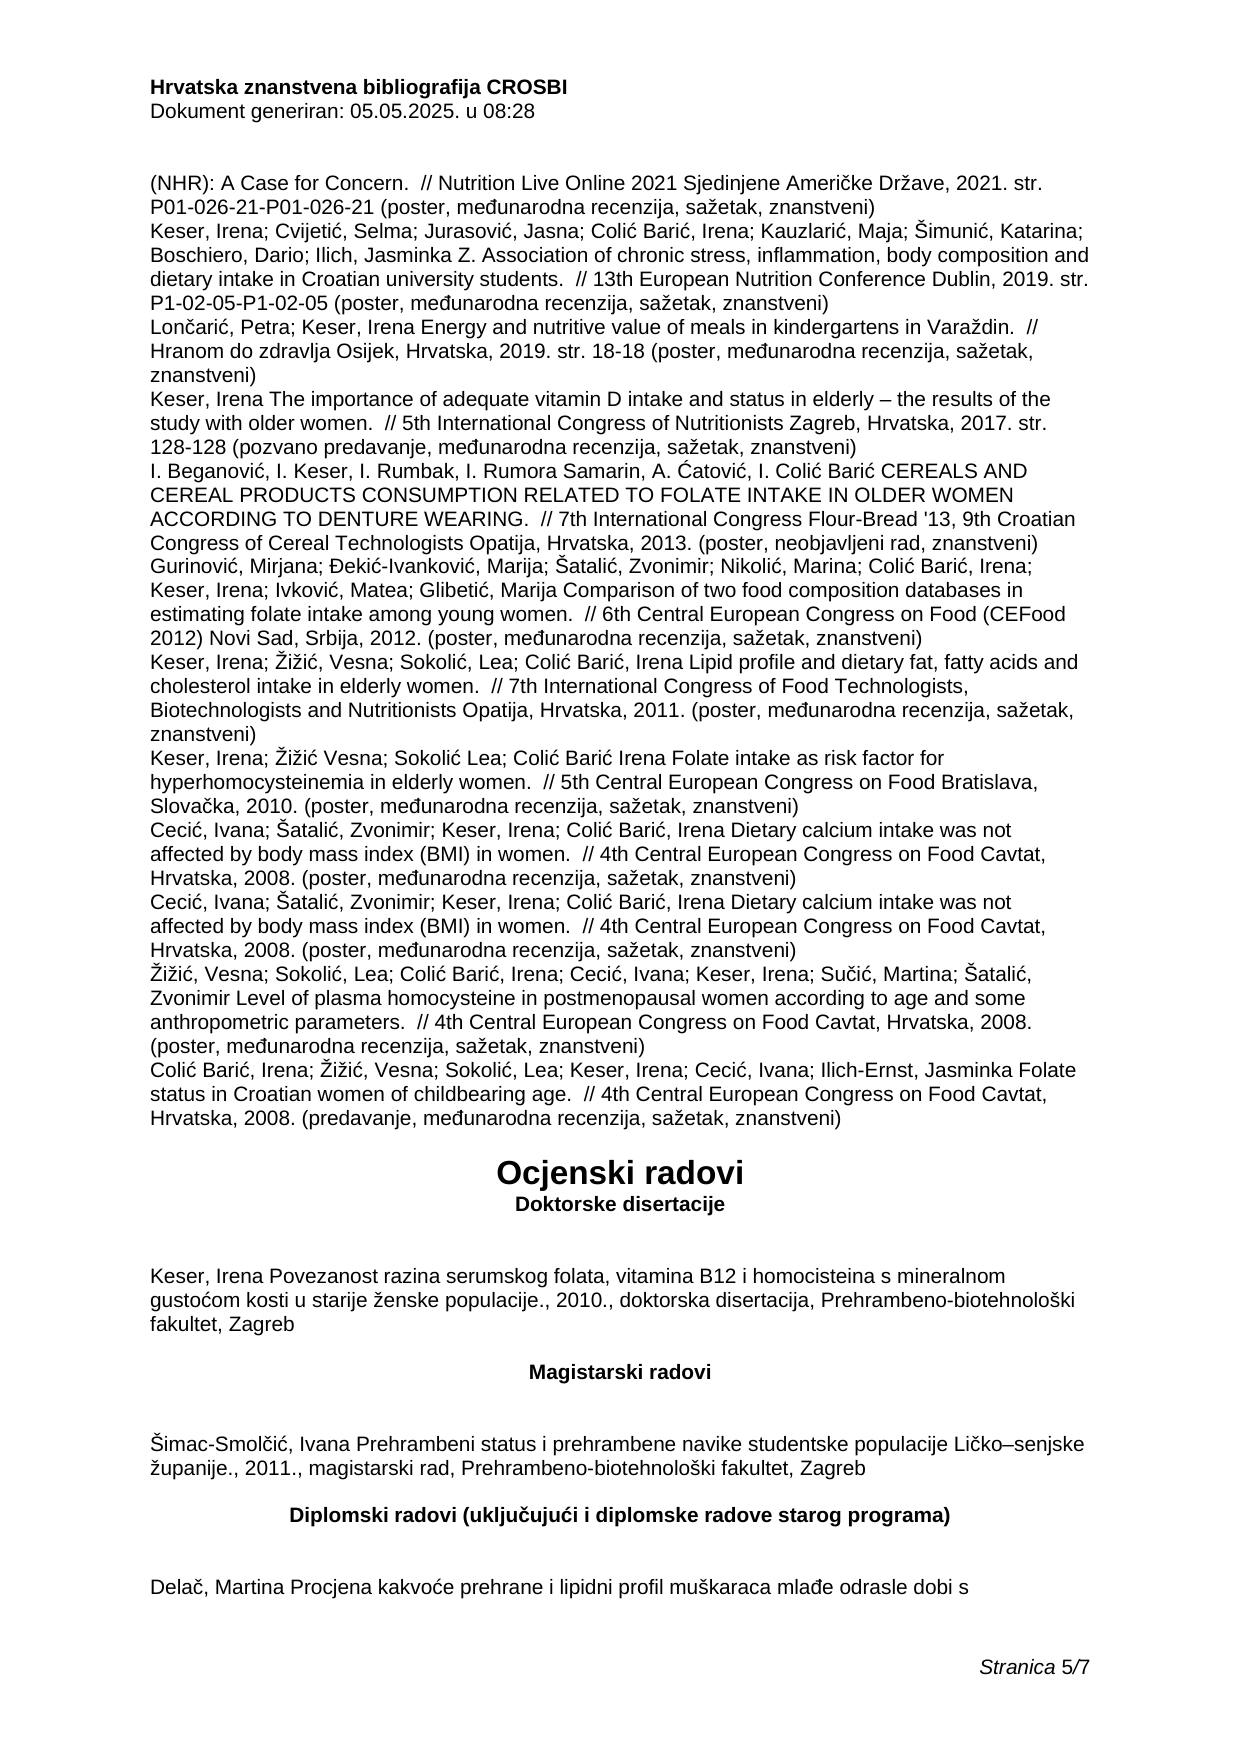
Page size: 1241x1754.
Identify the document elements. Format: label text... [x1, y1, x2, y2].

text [150, 171, 1090, 219]
text Keser, Irena; Žižić, Vesna; Sokolić, Lea; Colić Barić, Irena [150, 650, 1090, 746]
subtitle Ocjenski radovi [150, 1153, 1090, 1192]
text Colić Barić, Irena; Žižić, Vesna; Sokolić, Lea; Keser, Irena; Cecić, Ivana; Ilich-Ernst, Jasminka [150, 1057, 1090, 1129]
text Keser, Irena; Cvijetić, Selma; Jurasović, Jasna; Colić Barić, Irena; Kauzlarić, Maja; Šimunić, Katarina; Boschiero, Dario; Ilich, Jasminka Z. [150, 219, 1090, 315]
text Gurinović, Mirjana; Đekić-Ivanković, Marija; Šatalić, Zvonimir; Nikolić, Marina; Colić Barić, Irena; Keser, Irena; Ivković, Matea; Glibetić, Marija [150, 554, 1090, 650]
text Keser, Irena [150, 387, 1090, 458]
text Keser, Irena [150, 1264, 1090, 1336]
subtitle Diplomski radovi (uključujući i diplomske radove starog programa) [150, 1503, 1090, 1527]
text Keser, Irena; Žižić Vesna; Sokolić Lea; Colić Barić Irena [150, 746, 1090, 818]
text Delač, Martina [150, 1575, 1090, 1599]
text Žižić, Vesna; Sokolić, Lea; Colić Barić, Irena; Cecić, Ivana; Keser, Irena; Sučić, Martina; Šatalić, Zvonimir [150, 962, 1090, 1057]
subtitle Magistarski radovi [150, 1359, 1090, 1383]
text Lončarić, Petra; Keser, Irena [150, 315, 1090, 387]
text Šimac-Smolčić, Ivana [150, 1431, 1090, 1479]
text I. Beganović, I. Keser, I. Rumbak, I. Rumora Samarin, A. Ćatović, I. Colić Barić [150, 458, 1090, 554]
text Cecić, Ivana; Šatalić, Zvonimir; Keser, Irena; Colić Barić, Irena [150, 890, 1090, 962]
text Cecić, Ivana; Šatalić, Zvonimir; Keser, Irena; Colić Barić, Irena [150, 818, 1090, 890]
subtitle Doktorske disertacije [150, 1192, 1090, 1216]
